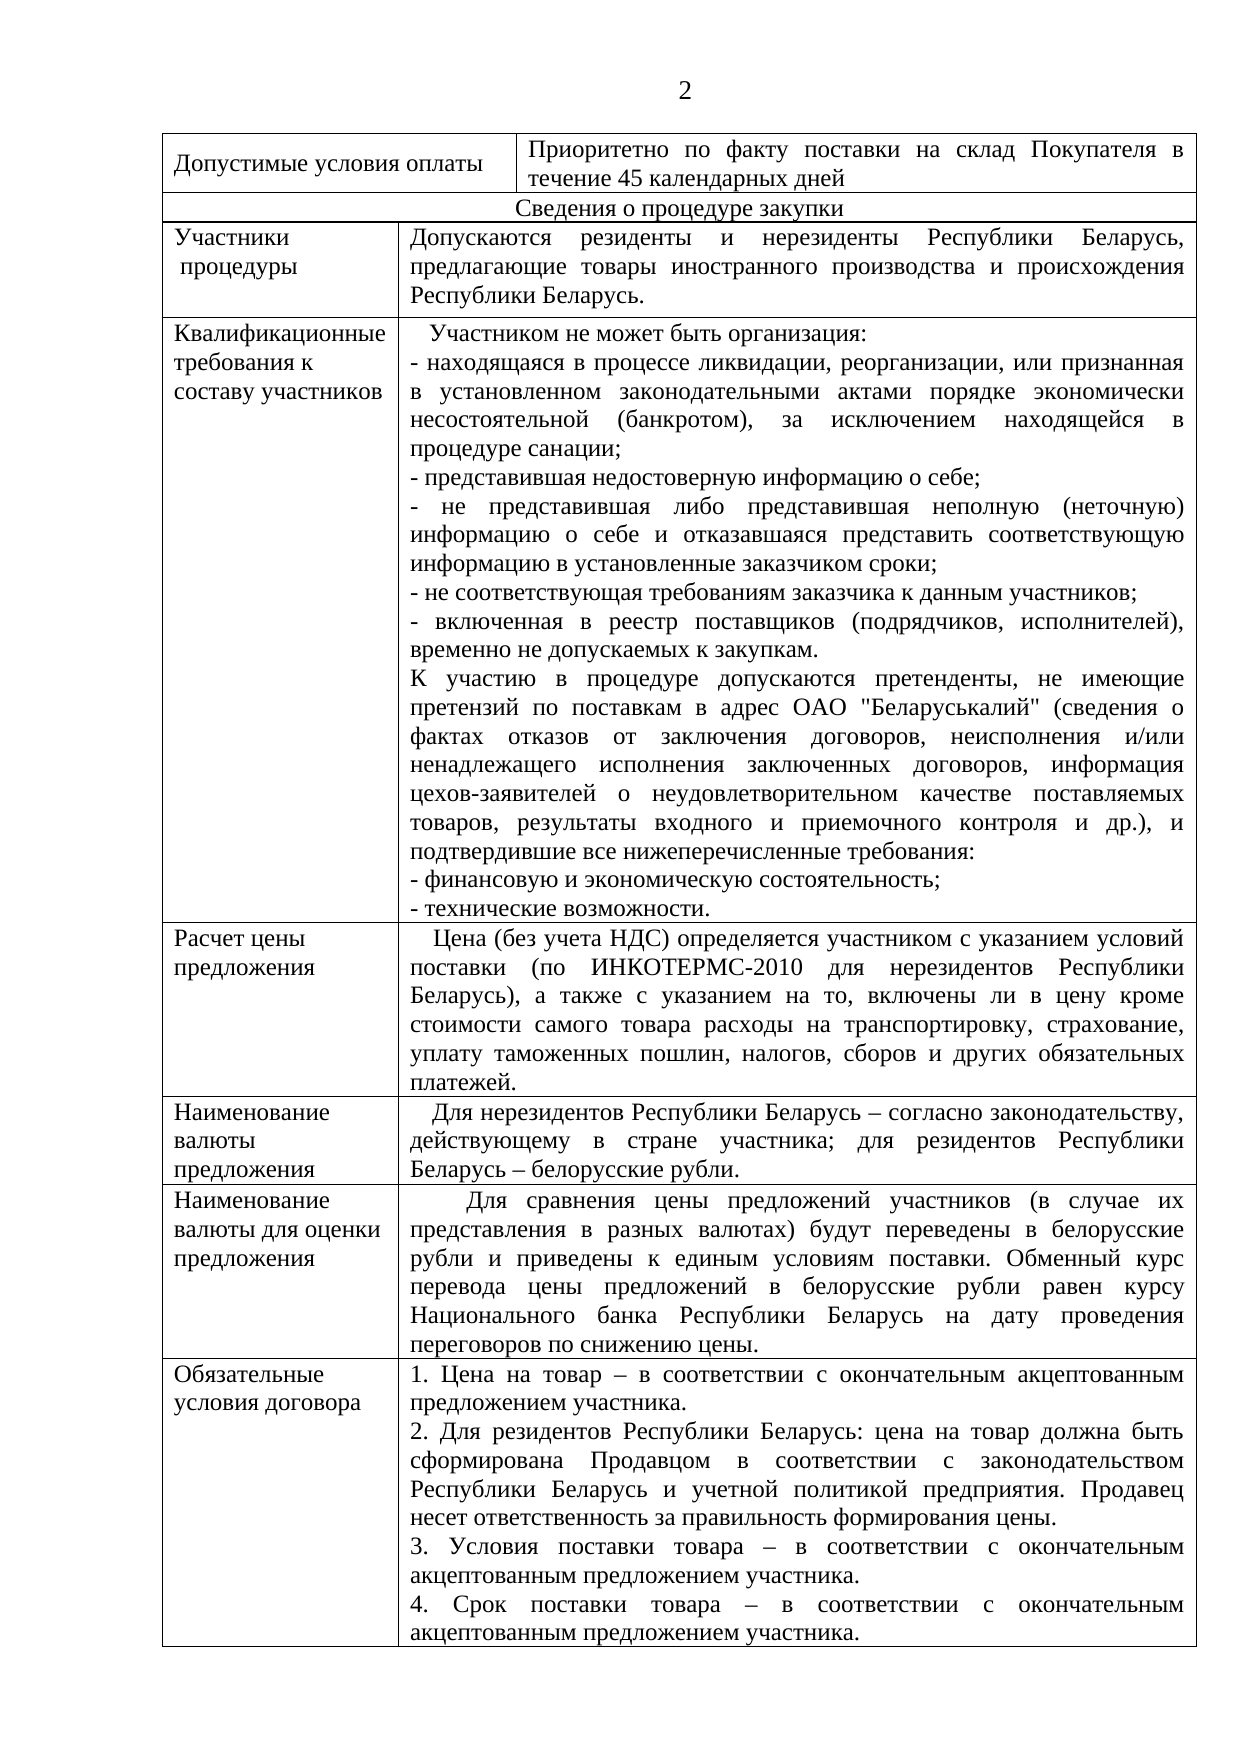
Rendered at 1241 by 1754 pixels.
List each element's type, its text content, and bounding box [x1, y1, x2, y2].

table_cell Для сравнения цены предложений участников (в случае их представления в разных валютах) будут переведены в белорусские рубли и приведены к единым условиям поставки. Обменный курс перевода цены предложений в белорусские рубли равен курсу Национального банка Республики Беларусь на дату проведения переговоров по снижению цены. [399, 1185, 1196, 1358]
table_cell Наименование валюты предложения [163, 1097, 398, 1184]
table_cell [163, 1359, 398, 1646]
table_cell Цена (без учета НДС) определяется участником с указанием условий поставки (по ИНКОТЕРМС-2010 для нерезидентов Республики Беларусь), а также с указанием на то, включены ли в цену кроме стоимости самого товара расходы на транспортировку, страхование, уплату таможенных пошлин, налогов, сборов и других обязательных платежей. [399, 923, 1196, 1096]
table_cell Участники процедуры [163, 223, 398, 317]
table_cell Допускаются резиденты и нерезиденты Республики Беларусь, предлагающие товары иностранного производства и происхождения Республики Беларусь. [399, 223, 1196, 317]
table_cell Допустимые условия оплаты [163, 134, 516, 192]
table_cell Сведения о процедуре закупки [163, 193, 1196, 221]
table_cell Для нерезидентов Республики Беларусь – согласно законодательству, действующему в стране участника; для резидентов Республики Беларусь – белорусские рубли. [399, 1097, 1196, 1184]
table_cell Наименование валюты для оценки предложения [163, 1185, 398, 1358]
table_cell Расчет цены предложения [163, 923, 398, 1096]
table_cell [399, 1359, 1196, 1646]
table_cell Квалификационные требования к составу участников [163, 318, 398, 922]
table_cell Участником не может быть организация: - находящаяся в процессе ликвидации, реорганизации, или признанная в установленном законодательными актами порядке экономически несостоятельной (банкротом), за исключением находящейся в процедуре санации; - представившая недостоверную информацию о себе; - не представившая либо представившая неполную (неточную) информацию о себе и отказавшаяся представить соответствующую информацию в установленные заказчиком сроки; - не соответствующая требованиям заказчика к данным участников; - включенная в реестр поставщиков (подрядчиков, исполнителей), временно не допускаемых к закупкам. К участию в процедуре допускаются претенденты, не имеющие претензий по поставкам в адрес ОАО "Беларуськалий" (сведения о фактах отказов от заключения договоров, неисполнения и/или ненадлежащего исполнения заключенных договоров, информация цехов-заявителей о неудовлетворительном качестве поставляемых товаров, результаты входного и приемочного контроля и др.), и подтвердившие все нижеперечисленные требования: - финансовую и экономическую состоятельность; - технические возможности. [399, 318, 1196, 922]
table_cell Приоритетно по факту поставки на склад Покупателя в течение 45 календарных дней [517, 134, 1196, 192]
